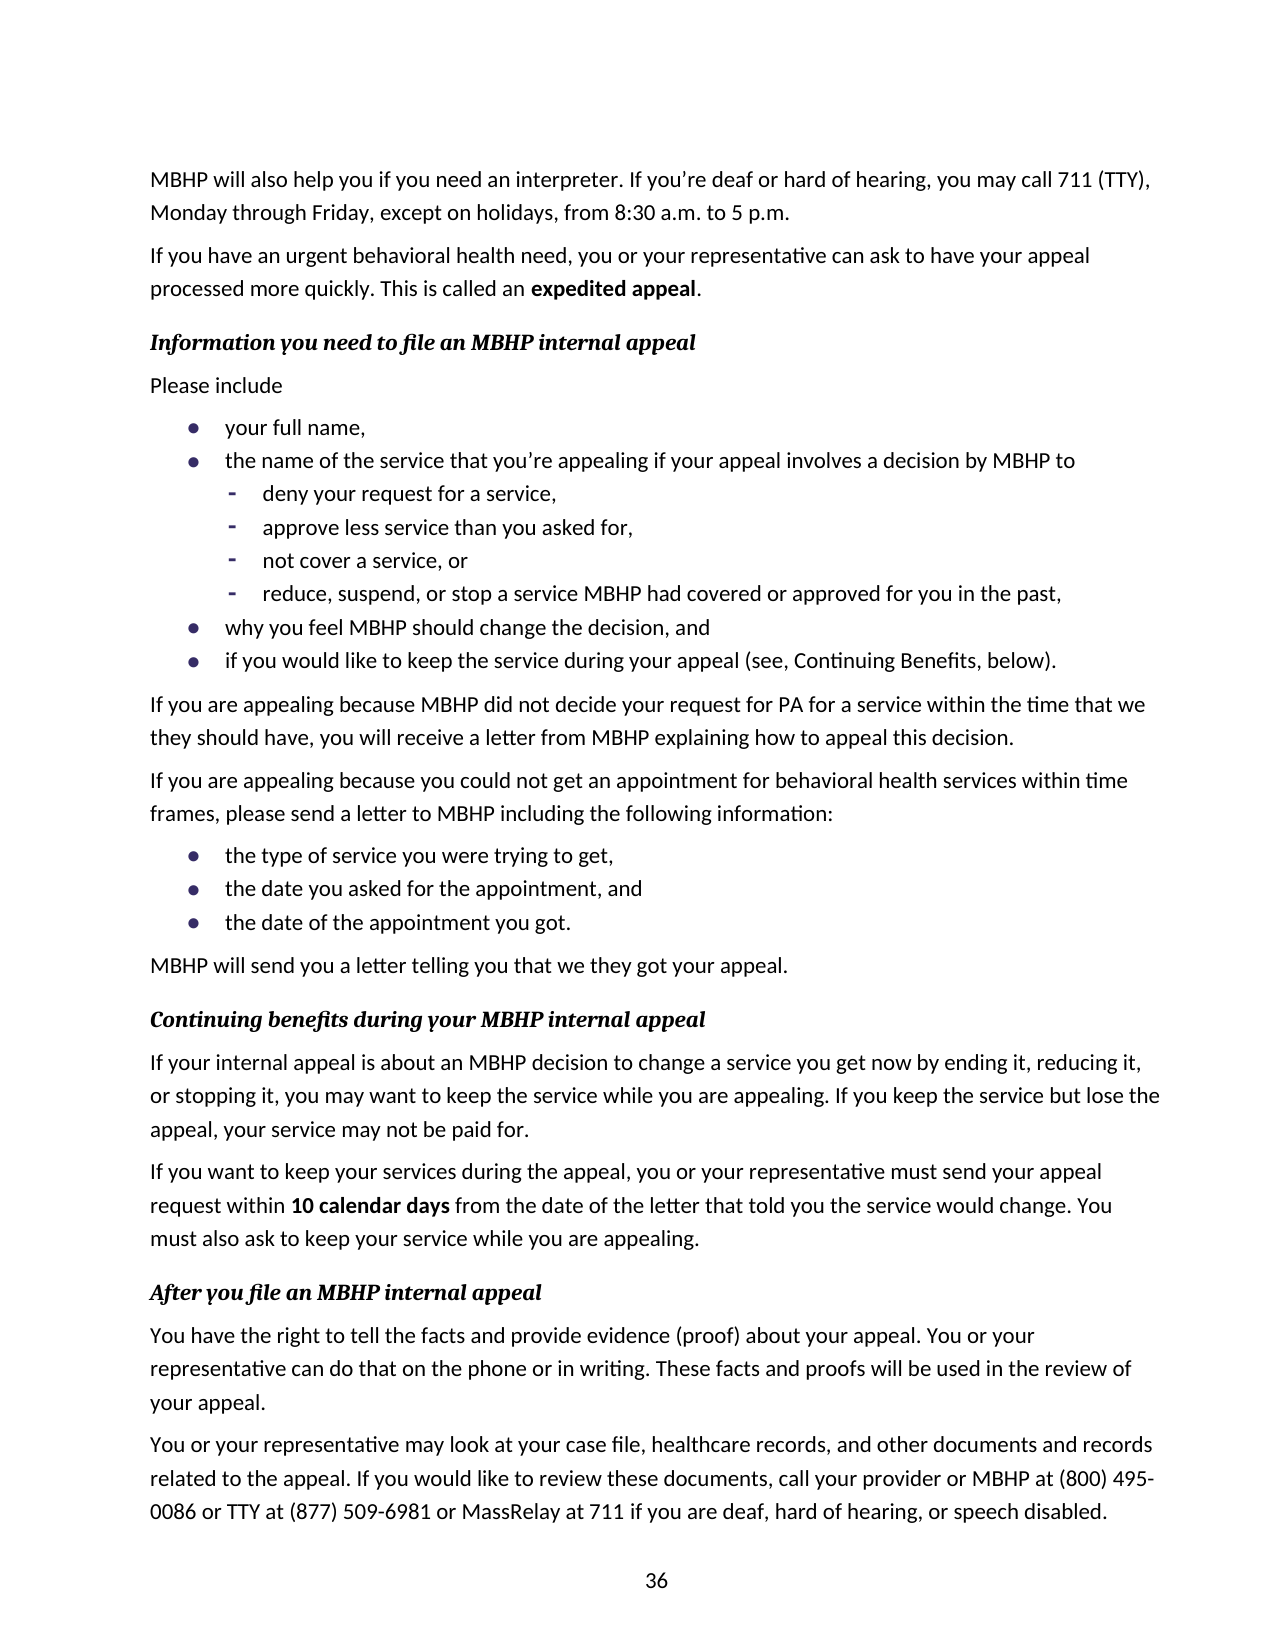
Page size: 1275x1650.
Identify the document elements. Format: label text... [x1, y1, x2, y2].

subtitle After you file an MBHP internal appeal [150, 1273, 1162, 1306]
text If you have an urgent behavioral health need, you or your representative can ask to have your appeal processed more quickly. This is called an expedited appeal. [150, 235, 1162, 302]
text If you want to keep your services during the appeal, you or your representative must send your appeal request within 10 calendar days from the date of the letter that told you the service would change. You must also ask to keep your service while you are appealing. [150, 1152, 1162, 1252]
list not cover a service, or [225, 542, 1162, 575]
text MBHP will also help you if you need an interpreter. If you’re deaf or hard of hearing, you may call 711 (TTY), Monday through Friday, except on holidays, from 8:30 a.m. to 5 p.m. [150, 159, 1162, 226]
list deny your request for a service, [225, 475, 1162, 508]
text If you are appealing because MBHP did not decide your request for PA for a service within the time that we they should have, you will receive a letter from MBHP explaining how to appeal this decision. [150, 684, 1162, 751]
list the name of the service that you’re appealing if your appeal involves a decision by MBHP to [187, 442, 1162, 475]
text If you are appealing because you could not get an appointment for behavioral health services within time frames, please send a letter to MBHP including the following information: [150, 760, 1162, 827]
list why you feel MBHP should change the decision, and [187, 608, 1162, 642]
list approve less service than you asked for, [225, 508, 1162, 542]
subtitle Continuing benefits during your MBHP internal appeal [150, 1000, 1162, 1033]
text If your internal appeal is about an MBHP decision to change a service you get now by ending it, reducing it, or stopping it, you may want to keep the service while you are appealing. If you keep the service but lose the appeal, your service may not be paid for. [150, 1043, 1162, 1143]
list your full name, [187, 408, 1162, 442]
list the type of service you were trying to get, [187, 836, 1162, 870]
list the date you asked for the appointment, and [187, 870, 1162, 903]
text Please include [150, 366, 1162, 399]
subtitle Information you need to file an MBHP internal appeal [150, 323, 1162, 356]
text MBHP will send you a letter telling you that we they got your appeal. [150, 946, 1162, 979]
list reduce, suspend, or stop a service MBHP had covered or approved for you in the past, [225, 575, 1162, 608]
text You have the right to tell the facts and provide evidence (proof) about your appeal. You or your representative can do that on the phone or in writing. These facts and proofs will be used in the review of your appeal. [150, 1316, 1162, 1416]
list if you would like to keep the service during your appeal (see, Continuing Benefits, below). [187, 642, 1162, 675]
list the date of the appointment you got. [187, 903, 1162, 936]
text You or your representative may look at your case file, healthcare records, and other documents and records related to the appeal. If you would like to review these documents, call your provider or MBHP at (800) 495-0086 or TTY at (877) 509-6981 or MassRelay at 711 if you are deaf, hard of hearing, or speech disabled. [150, 1425, 1162, 1525]
